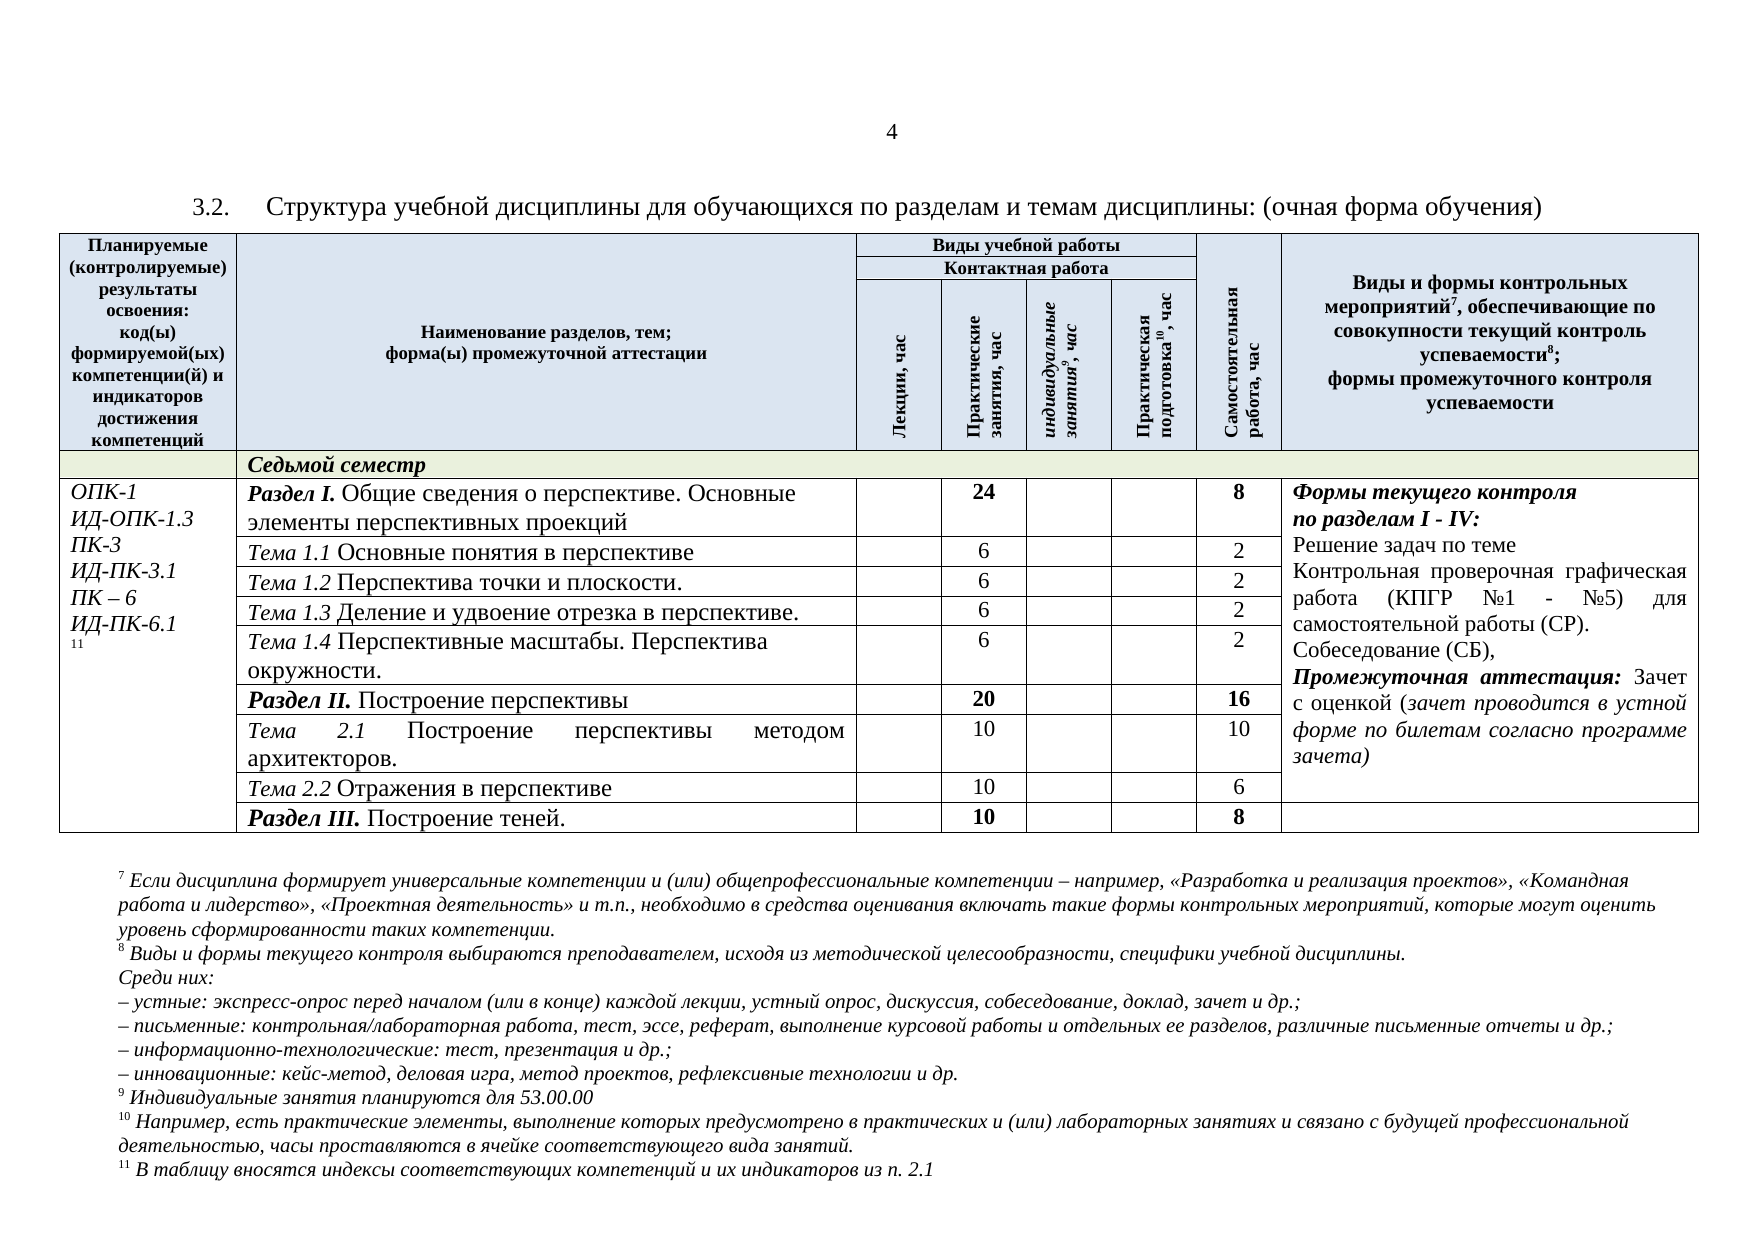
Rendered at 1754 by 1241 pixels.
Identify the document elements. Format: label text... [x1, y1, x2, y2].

table_cell [1112, 626, 1196, 684]
table_cell Формы текущего контроля по разделам I - IV: Решение задач по теме Контрольная проверочная графическая работа (КПГР №1 - №5) для самостоятельной работы (СР). Собеседование (СБ), Промежуточная аттестация: Зачет с оценкой (зачет проводится в устной форме по билетам согласно программе зачета) [1282, 479, 1698, 802]
table_cell Лабораторные работы/ индивидуальные занятия, час [1027, 280, 1111, 450]
table_cell 2 [1197, 537, 1281, 566]
table_cell Практические занятия, час [942, 280, 1026, 450]
table_cell Седьмой семестр [237, 451, 1698, 477]
table_cell Тема 1.4 Перспективные масштабы. Перспектива окружности. [237, 626, 856, 684]
table_cell [857, 685, 941, 714]
table_cell 2 [1197, 567, 1281, 596]
table_cell 16 [1197, 685, 1281, 714]
table_header Виды и формы контрольных мероприятий, обеспечивающие по совокупности текущий контроль успеваемости; формы промежуточного контроля успеваемости [1282, 234, 1698, 450]
table_cell [857, 626, 941, 684]
table_cell 2 [1197, 597, 1281, 625]
table_cell [1027, 773, 1111, 802]
table_cell [1112, 803, 1196, 832]
table_cell 20 [942, 685, 1026, 714]
table_cell 6 [942, 567, 1026, 596]
table_cell [1112, 479, 1196, 536]
table_cell ОПК-1 ИД-ОПК-1.3 ПК-3 ИД-ПК-3.1 ПК – 6 ИД-ПК-6.1 [60, 479, 236, 832]
table_header Виды учебной работы [857, 234, 1196, 256]
table_cell 6 [942, 537, 1026, 566]
table_cell [857, 597, 941, 625]
table_cell [1112, 567, 1196, 596]
table_cell 8 [1197, 803, 1281, 832]
subtitle Структура учебной дисциплины для обучающихся по разделам и темам дисциплины: (очная форма обучения) [192, 190, 1665, 221]
table_cell Раздел III. Построение теней. [237, 803, 856, 832]
table_cell [1112, 685, 1196, 714]
table_cell Раздел I. Общие сведения о перспективе. Основные элементы перспективных проекций [237, 479, 856, 536]
table_cell 6 [942, 597, 1026, 625]
table_cell Тема 2.1 Построение перспективы методом архитекторов. [237, 715, 856, 772]
table_cell Контактная работа [857, 257, 1196, 278]
table_header Самостоятельная работа, час [1197, 234, 1281, 450]
table_cell 6 [942, 626, 1026, 684]
table_cell [1027, 803, 1111, 832]
table_cell Практическая подготовка, час [1112, 280, 1196, 450]
table_cell [857, 537, 941, 566]
table_cell Лекции, час [857, 280, 941, 450]
table_cell 24 [942, 479, 1026, 536]
table_cell [1112, 773, 1196, 802]
table_cell [857, 479, 941, 536]
table_cell [857, 715, 941, 772]
table_cell [1112, 715, 1196, 772]
table_cell [1027, 685, 1111, 714]
table_cell [857, 567, 941, 596]
table_cell [1027, 597, 1111, 625]
table_cell 10 [942, 773, 1026, 802]
table_cell Тема 2.2 Отражения в перспективе [237, 773, 856, 802]
table_cell [1027, 479, 1111, 536]
table_cell [1027, 715, 1111, 772]
table_cell 6 [1197, 773, 1281, 802]
table_cell [1027, 626, 1111, 684]
table_cell Раздел II. Построение перспективы [237, 685, 856, 714]
table_cell [857, 773, 941, 802]
table_cell Тема 1.1 Основные понятия в перспективе [237, 537, 856, 566]
table_cell Тема 1.3 Деление и удвоение отрезка в перспективе. [237, 597, 856, 625]
table_cell [1112, 597, 1196, 625]
table_cell 10 [942, 803, 1026, 832]
table_cell [857, 803, 941, 832]
table_cell [60, 451, 236, 477]
table_cell 10 [1197, 715, 1281, 772]
table_cell [1112, 537, 1196, 566]
table_cell [1027, 537, 1111, 566]
table_cell 8 [1197, 479, 1281, 536]
table_header Наименование разделов, тем; форма(ы) промежуточной аттестации [237, 234, 856, 450]
table_header Планируемые (контролируемые) результаты освоения: код(ы) формируемой(ых) компетенции(й) и индикаторов достижения компетенций [60, 234, 236, 450]
table_cell 10 [942, 715, 1026, 772]
table_cell Тема 1.2 Перспектива точки и плоскости. [237, 567, 856, 596]
table_cell [1027, 567, 1111, 596]
table_cell 2 [1197, 626, 1281, 684]
table_cell [1282, 803, 1698, 832]
